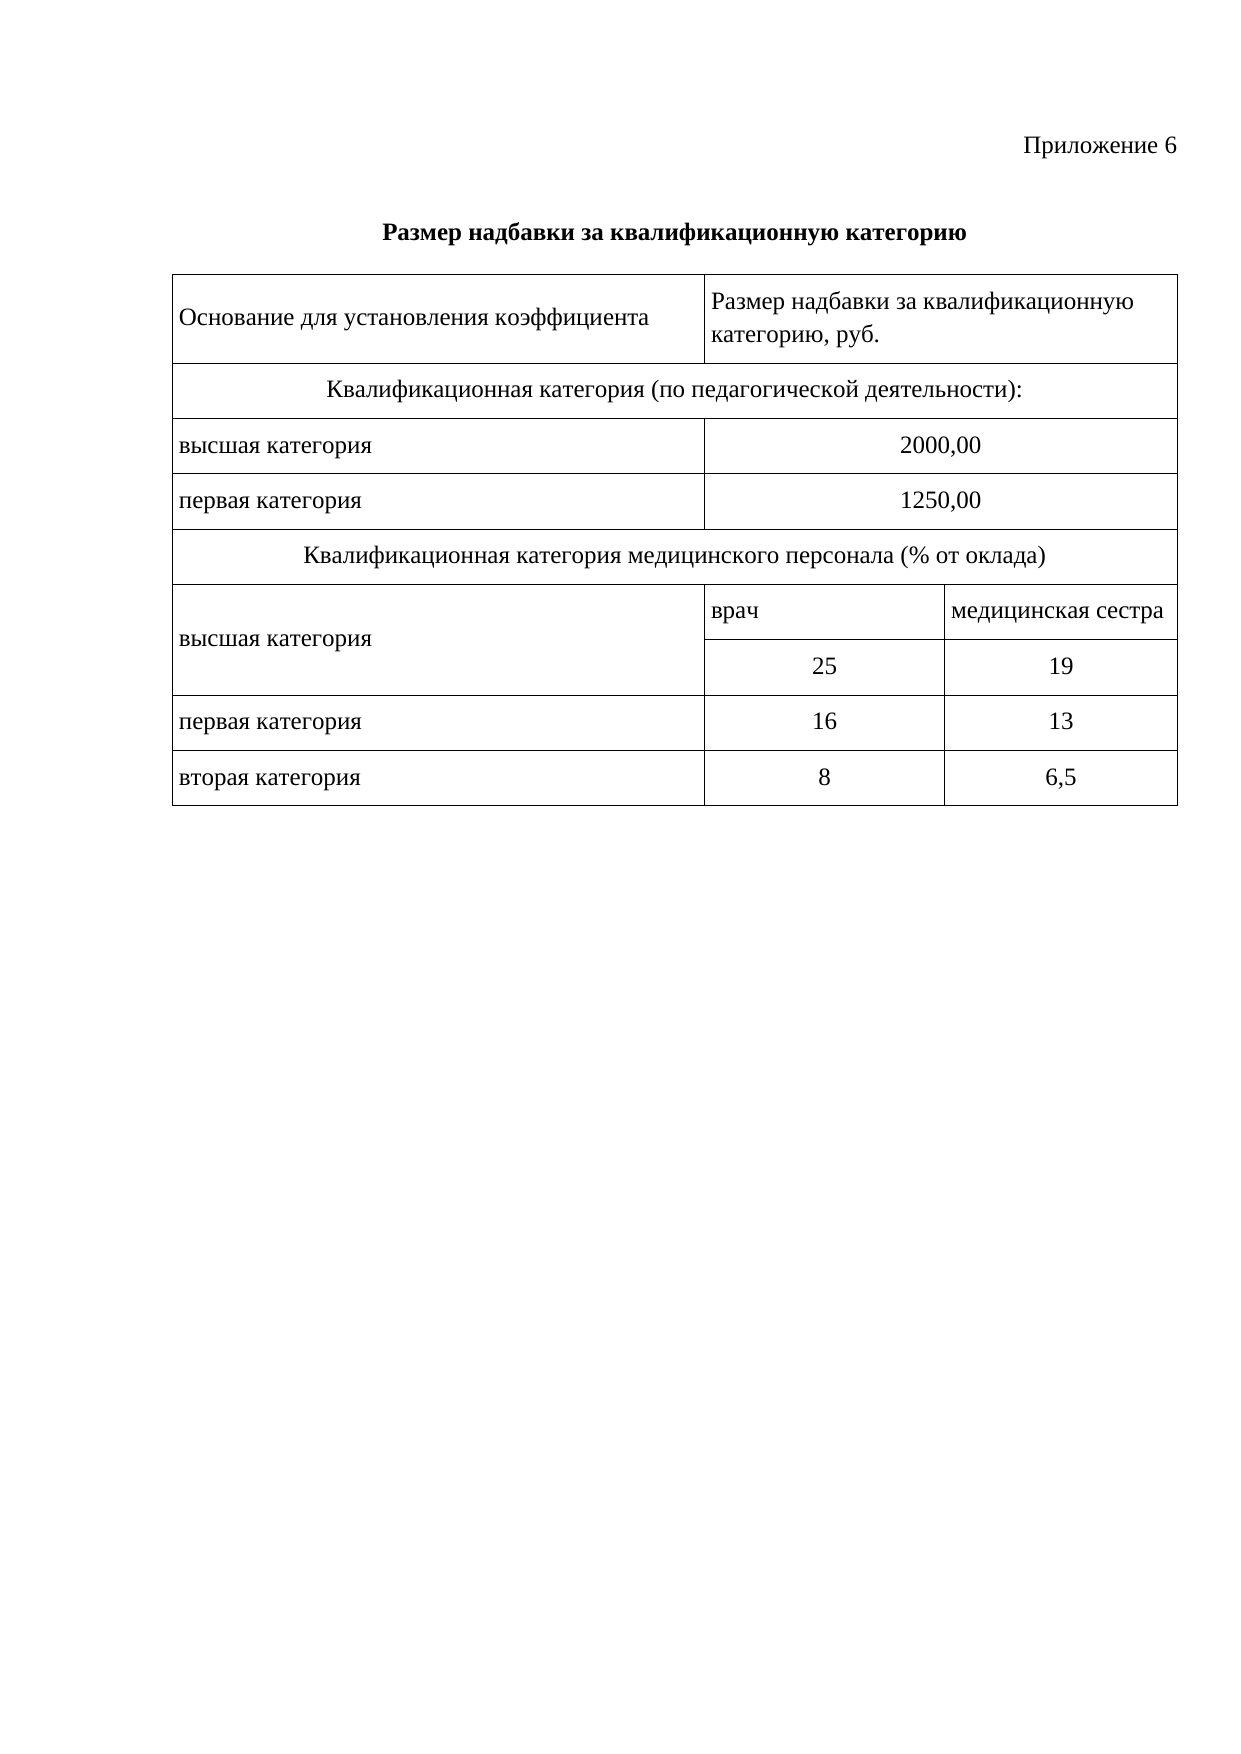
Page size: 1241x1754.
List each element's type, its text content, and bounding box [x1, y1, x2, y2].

table_cell Квалификационная категория (по педагогической деятельности): [173, 364, 1177, 418]
table_cell 25 [705, 640, 944, 694]
table_cell 2000,00 [705, 419, 1177, 473]
table_header Размер надбавки за квалификационную категорию, руб. [705, 275, 1177, 363]
table_cell первая категория [173, 474, 704, 529]
table_cell 8 [705, 751, 944, 805]
table_cell 16 [705, 696, 944, 750]
table_cell высшая категория [173, 585, 704, 694]
table_cell медицинская сестра [945, 585, 1177, 639]
table_cell Квалификационная категория медицинского персонала (% от оклада) [173, 530, 1177, 584]
table_cell 6,5 [945, 751, 1177, 805]
table_cell вторая категория [173, 751, 704, 805]
text Приложение 6 [172, 131, 1177, 159]
table_cell врач [705, 585, 944, 639]
table_cell 19 [945, 640, 1177, 694]
text Размер надбавки за квалификационную категорию [172, 217, 1177, 246]
table_cell 1250,00 [705, 474, 1177, 529]
table_cell высшая категория [173, 419, 704, 473]
table_cell 13 [945, 696, 1177, 750]
table_cell первая категория [173, 696, 704, 750]
table_header Основание для установления коэффициента [173, 275, 704, 363]
